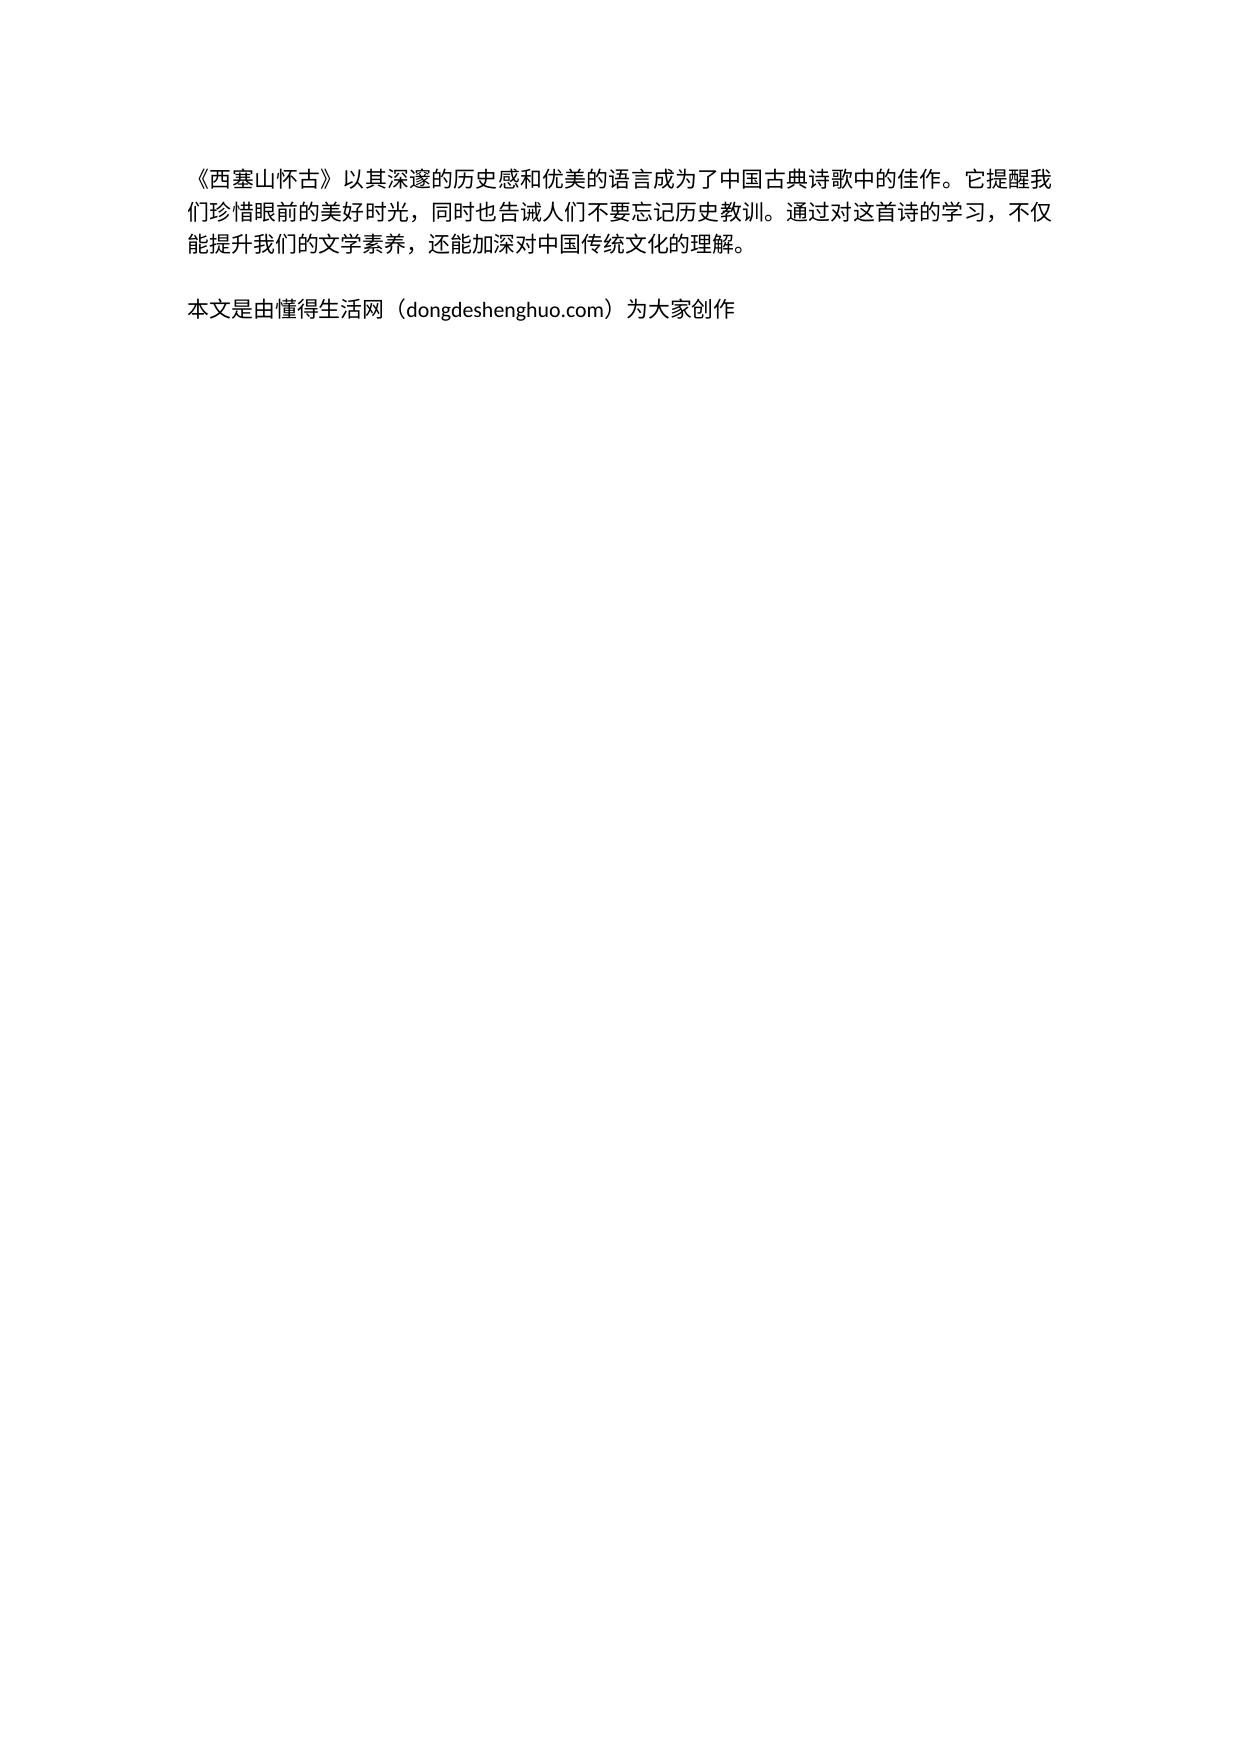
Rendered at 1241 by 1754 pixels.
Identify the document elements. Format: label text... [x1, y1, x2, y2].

text 《西塞山怀古》以其深邃的历史感和优美的语言成为了中国古典诗歌中的佳作。它提醒我们珍惜眼前的美好时光，同时也告诫人们不要忘记历史教训。通过对这首诗的学习，不仅能提升我们的文学素养，还能加深对中国传统文化的理解。 [187, 162, 1053, 259]
text 本文是由懂得生活网（dongdeshenghuo.com）为大家创作 [187, 292, 1053, 324]
